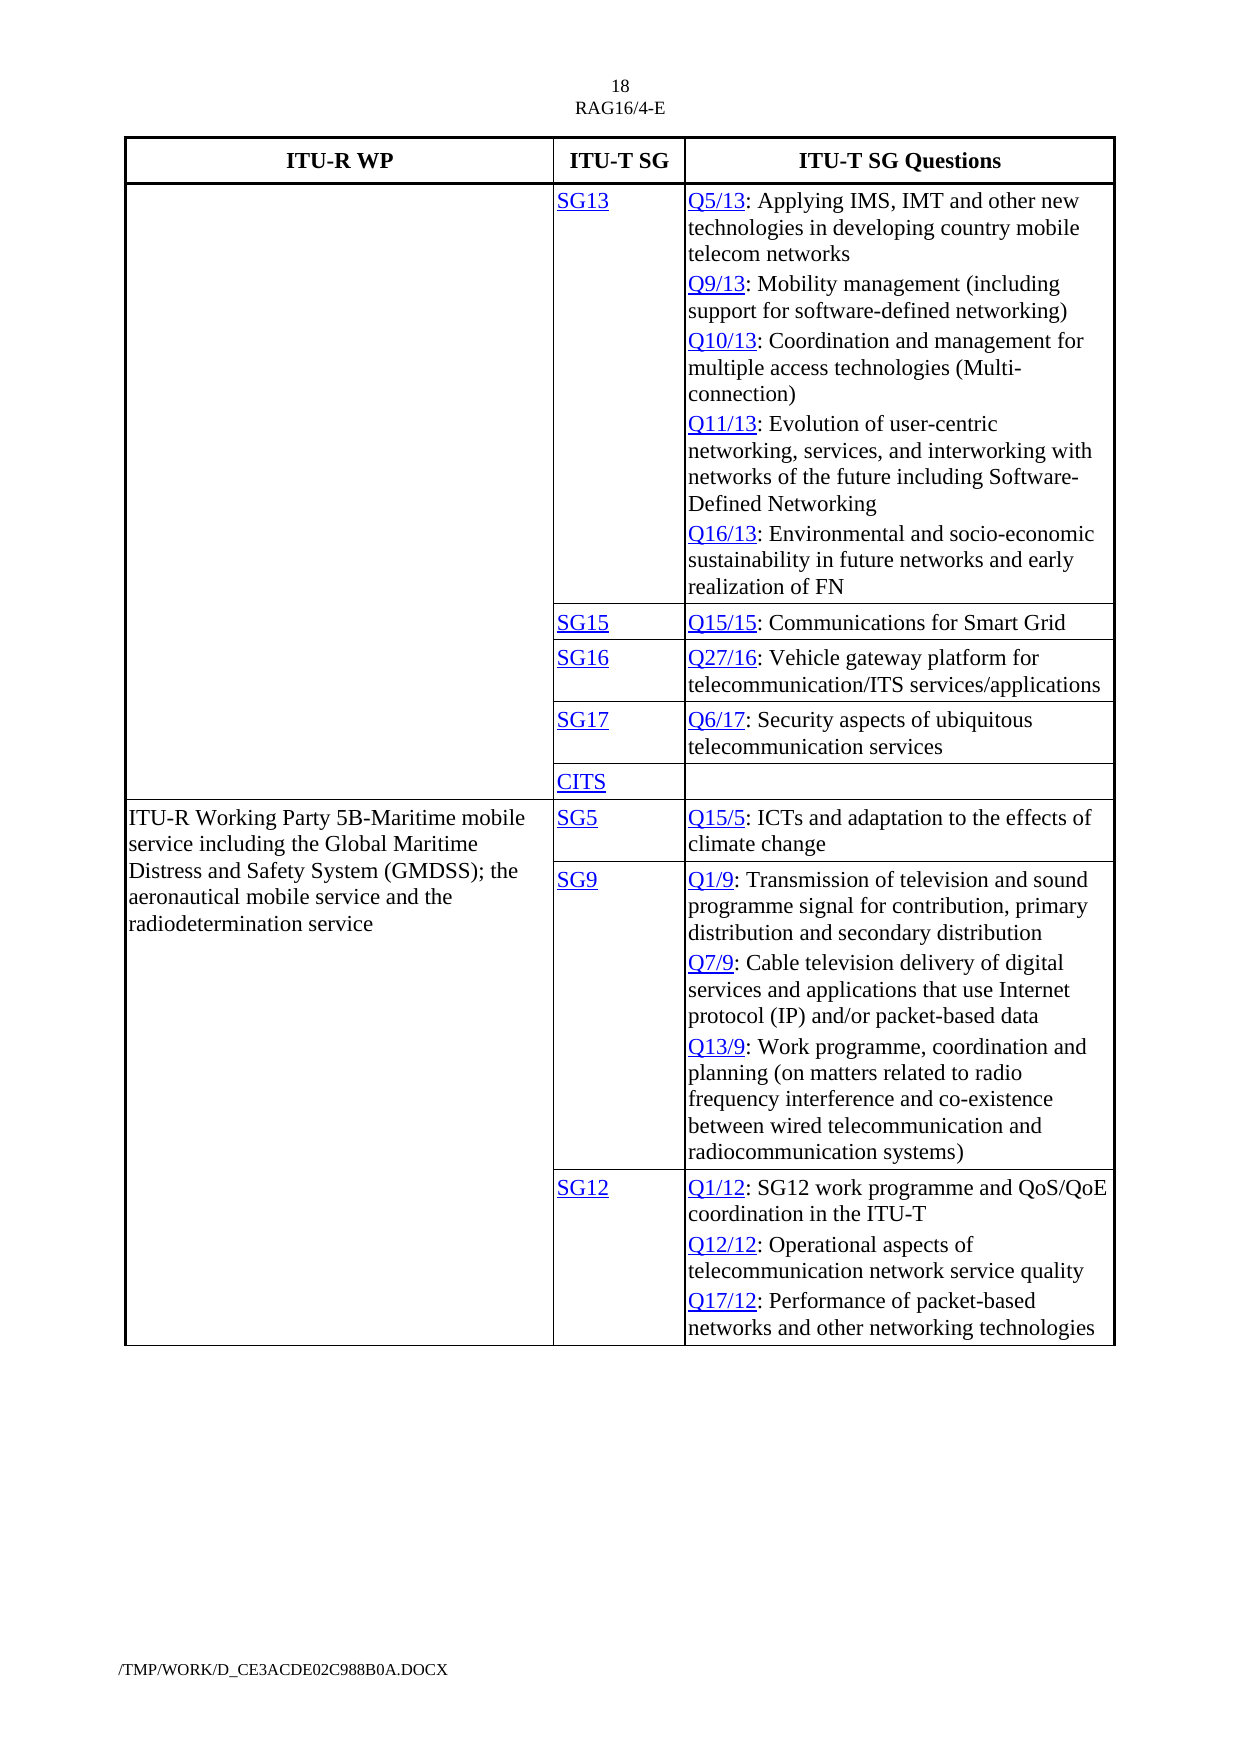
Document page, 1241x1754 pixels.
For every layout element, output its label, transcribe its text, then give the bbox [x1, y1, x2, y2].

table_cell [686, 764, 1113, 799]
table_cell Q15/5: ICTs and adaptation to the effects of climate change [686, 800, 1113, 861]
table_cell SG17 [554, 702, 684, 763]
table_cell SG5 [554, 800, 684, 861]
table_cell CITS [554, 764, 684, 799]
table_cell SG9 [554, 862, 684, 1169]
table_header ITU-T SG Questions [686, 139, 1113, 182]
table_cell SG13 [554, 185, 684, 603]
table_cell Q1/9: Transmission of television and sound programme signal for contribution, primary distribution and secondary distribution Q7/9: Cable television delivery of digital services and applications that use Internet protocol (IP) and/or packet-based data Q13/9: Work programme, coordination and planning (on matters related to radio frequency interference and co-existence between wired telecommunication and radiocommunication systems) [686, 862, 1113, 1169]
table_cell Q1/12: SG12 work programme and QoS/QoE coordination in the ITU-T Q12/12: Operational aspects of telecommunication network service quality Q17/12: Performance of packet-based networks and other networking technologies [686, 1170, 1113, 1344]
table_cell ITU-R Working Party 5B-Maritime mobile service including the Global Maritime Distress and Safety System (GMDSS); the aeronautical mobile service and the radiodetermination service [127, 800, 553, 1344]
table_cell Q15/15: Communications for Smart Grid [686, 604, 1113, 639]
table_cell Q6/17: Security aspects of ubiquitous telecommunication services [686, 702, 1113, 763]
table_cell SG16 [554, 640, 684, 701]
table_cell SG12 [554, 1170, 684, 1344]
table_header ITU-R WP [127, 139, 553, 182]
table_header ITU-T SG [554, 139, 684, 182]
table_cell Q27/16: Vehicle gateway platform for telecommunication/ITS services/applications [686, 640, 1113, 701]
table_cell Q5/13: Applying IMS, IMT and other new technologies in developing country mobile telecom networks Q9/13: Mobility management (including support for software-defined networking) Q10/13: Coordination and management for multiple access technologies (Multi-connection) Q11/13: Evolution of user-centric networking, services, and interworking with networks of the future including Software-Defined Networking Q16/13: Environmental and socio-economic sustainability in future networks and early realization of FN [686, 185, 1113, 603]
table_cell SG15 [554, 604, 684, 639]
